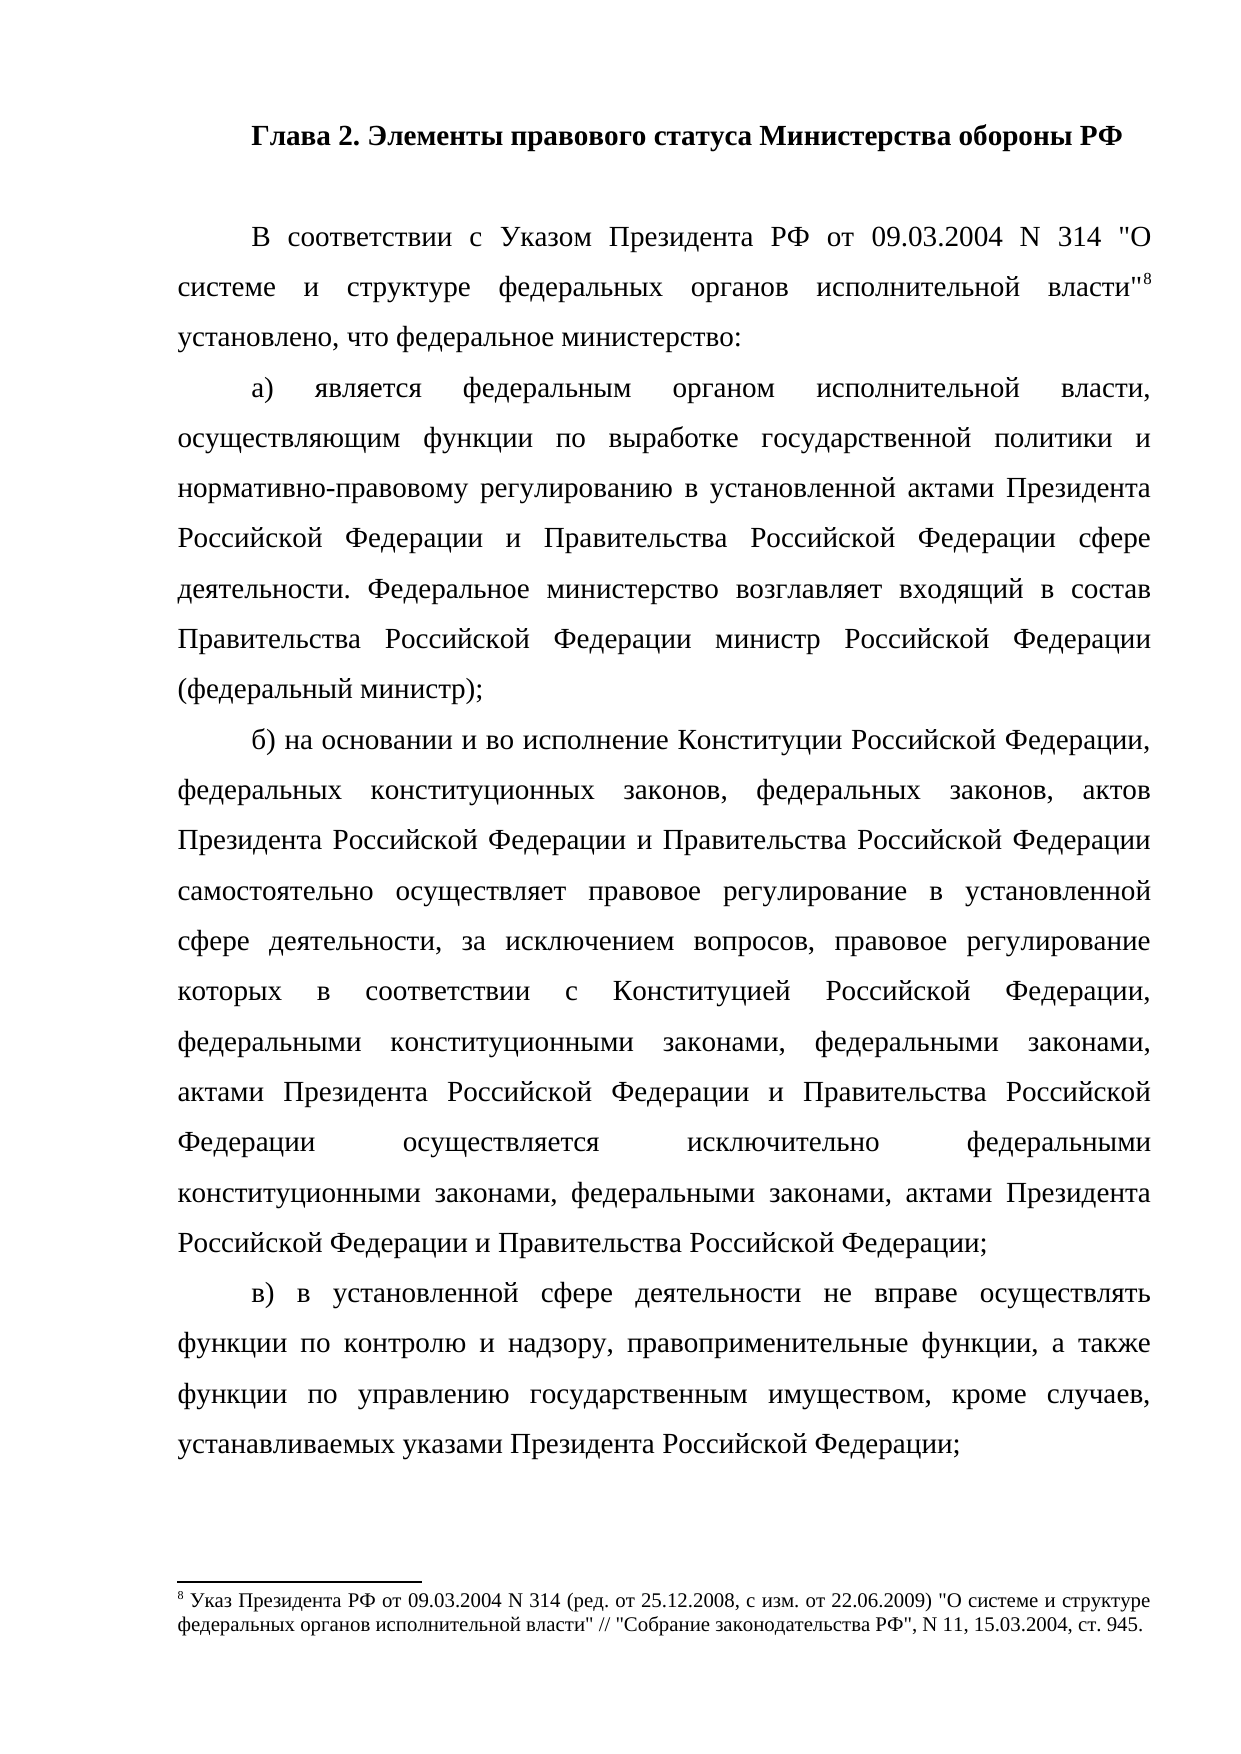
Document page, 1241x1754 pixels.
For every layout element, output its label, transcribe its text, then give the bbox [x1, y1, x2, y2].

text в) в установленной сфере деятельности не вправе осуществлять функции по контролю и надзору, правоприменительные функции, а также функции по управлению государственным имуществом, кроме случаев, устанавливаемых указами Президента Российской Федерации; [177, 1275, 1152, 1460]
text а) является федеральным органом исполнительной власти, осуществляющим функции по выработке государственной политики и нормативно-правовому регулированию в установленной актами Президента Российской Федерации и Правительства Российской Федерации сфере деятельности. Федеральное министерство возглавляет входящий в состав Правительства Российской Федерации министр Российской Федерации (федеральный министр); [177, 370, 1152, 705]
text Глава 2. Элементы правового статуса Министерства обороны РФ [177, 118, 1152, 152]
text б) на основании и во исполнение Конституции Российской Федерации, федеральных конституционных законов, федеральных законов, актов Президента Российской Федерации и Правительства Российской Федерации самостоятельно осуществляет правовое регулирование в установленной сфере деятельности, за исключением вопросов, правовое регулирование которых в соответствии с Конституцией Российской Федерации, федеральными конституционными законами, федеральными законами, актами Президента Российской Федерации и Правительства Российской Федерации осуществляется исключительно федеральными конституционными законами, федеральными законами, актами Президента Российской Федерации и Правительства Российской Федерации; [177, 722, 1152, 1258]
text В соответствии с Указом Президента РФ от 09.03.2004 N 314 "О системе и структуре федеральных органов исполнительной власти" установлено, что федеральное министерство: [177, 219, 1152, 353]
